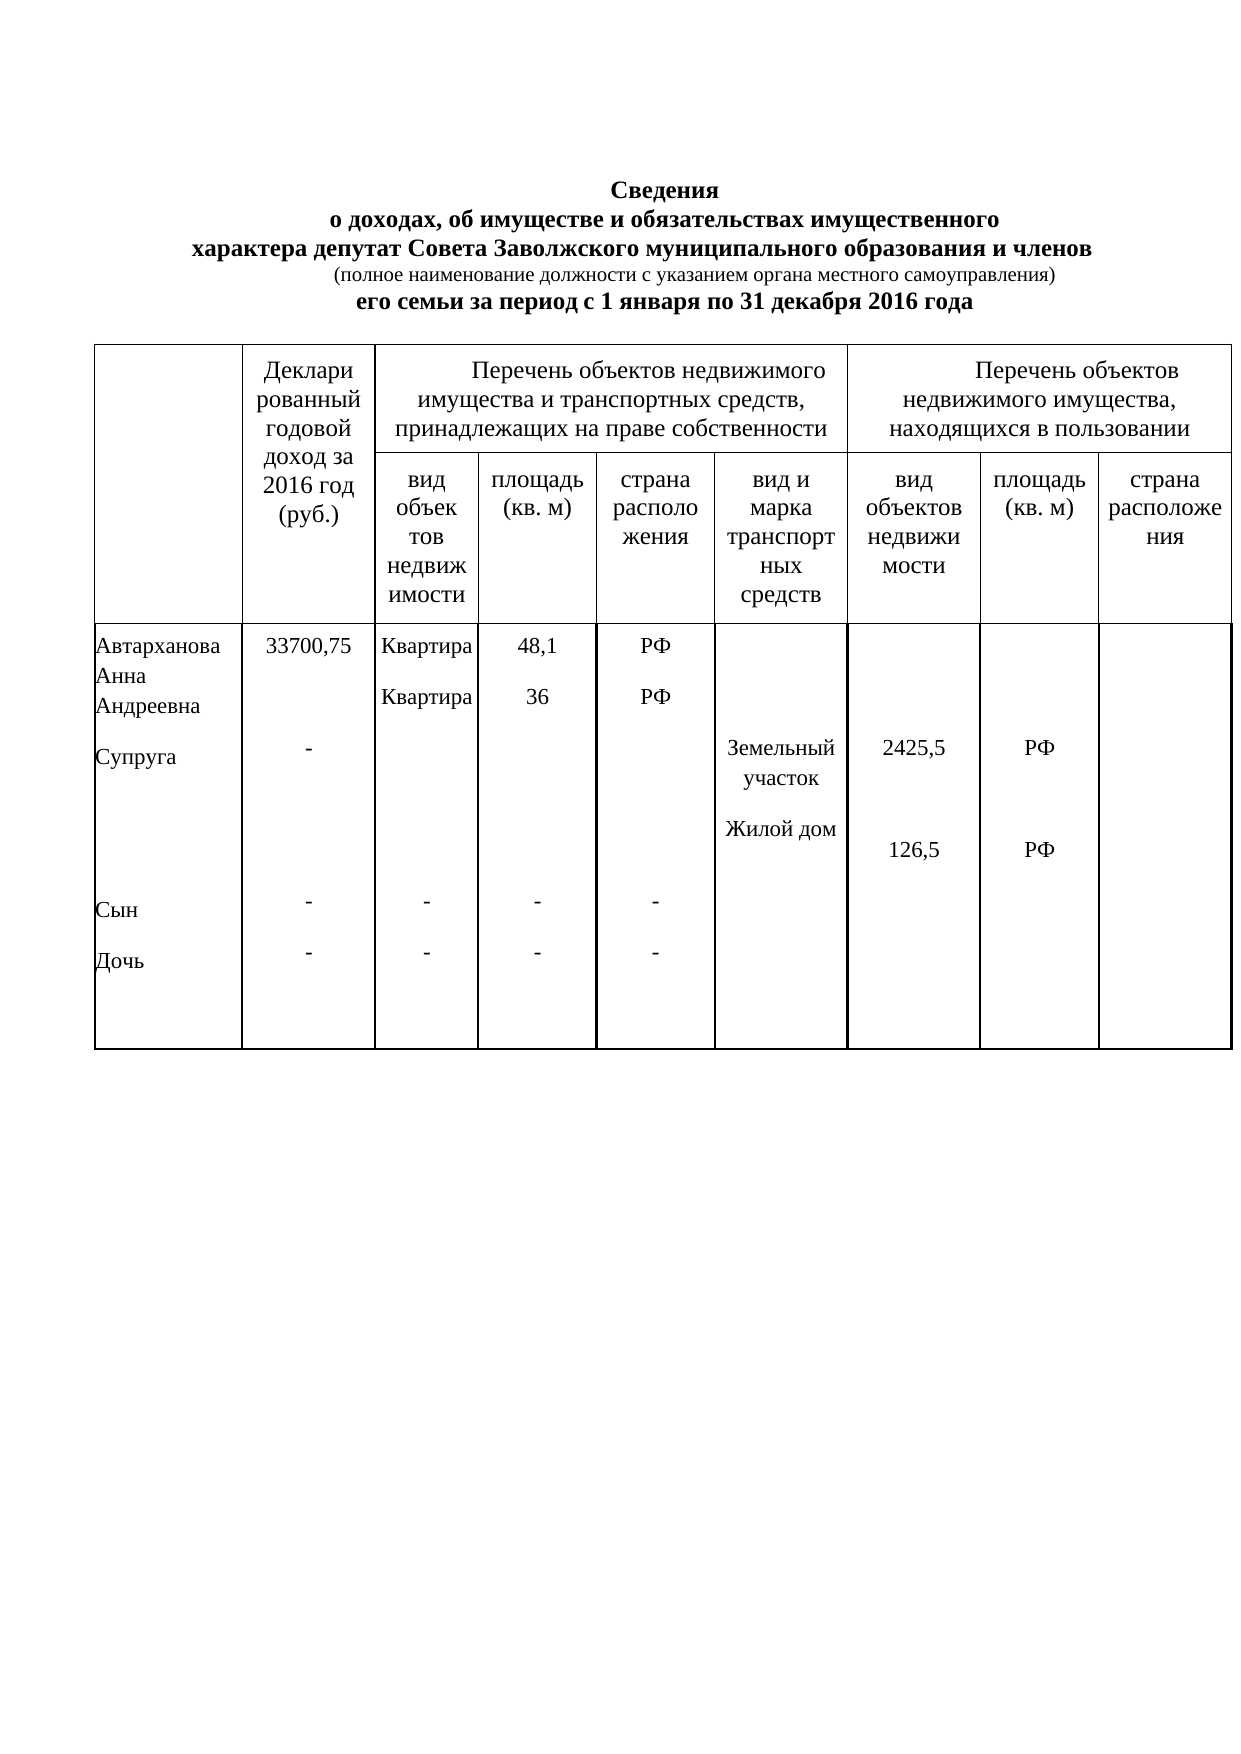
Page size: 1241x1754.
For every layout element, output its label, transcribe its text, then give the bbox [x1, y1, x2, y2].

table_cell 2425,5 126,5 [849, 624, 979, 1048]
table_cell [1100, 624, 1230, 1048]
table_cell страна расположения [1099, 453, 1231, 623]
table_header Перечень объектов недвижимого имущества и транспортных средств, принадлежащих на праве собственности [376, 345, 847, 452]
table_header [95, 345, 242, 623]
table_header Перечень объектов недвижимого имущества, находящихся в пользовании [848, 345, 1231, 452]
table_cell страна располо жения [597, 453, 714, 623]
table_cell РФ РФ - - [598, 624, 714, 1048]
table_header Деклари рованный годовой доход за 2016 год (руб.) [243, 345, 374, 623]
table_cell Квартира Квартира - - [376, 624, 477, 1048]
text о доходах, об имуществе и обязательствах имущественного [177, 204, 1152, 233]
table_cell РФ РФ [981, 624, 1098, 1048]
table_cell вид и марка транспортных средств [715, 453, 847, 623]
text характера депутат Совета Заволжского муниципального образования и членов [133, 233, 1152, 262]
table_cell вид объек тов недвижимости [376, 453, 478, 623]
text Сведения [177, 176, 1152, 204]
table_cell Автарханова Анна Андреевна Супруга Сын Дочь [96, 624, 241, 1048]
table_cell 48,1 36 - - [479, 624, 595, 1048]
table_cell Земельный участок Жилой дом [716, 624, 846, 1048]
table_cell площадь (кв. м) [981, 453, 1098, 623]
text (полное наименование должности с указанием органа местного самоуправления) [177, 262, 1152, 286]
table_cell площадь (кв. м) [479, 453, 596, 623]
table_cell вид объектов недвижи мости [848, 453, 980, 623]
text его семьи за период с 1 января по 31 декабря 2016 года [177, 286, 1152, 315]
table_cell 33700,75 - - - [243, 624, 374, 1048]
